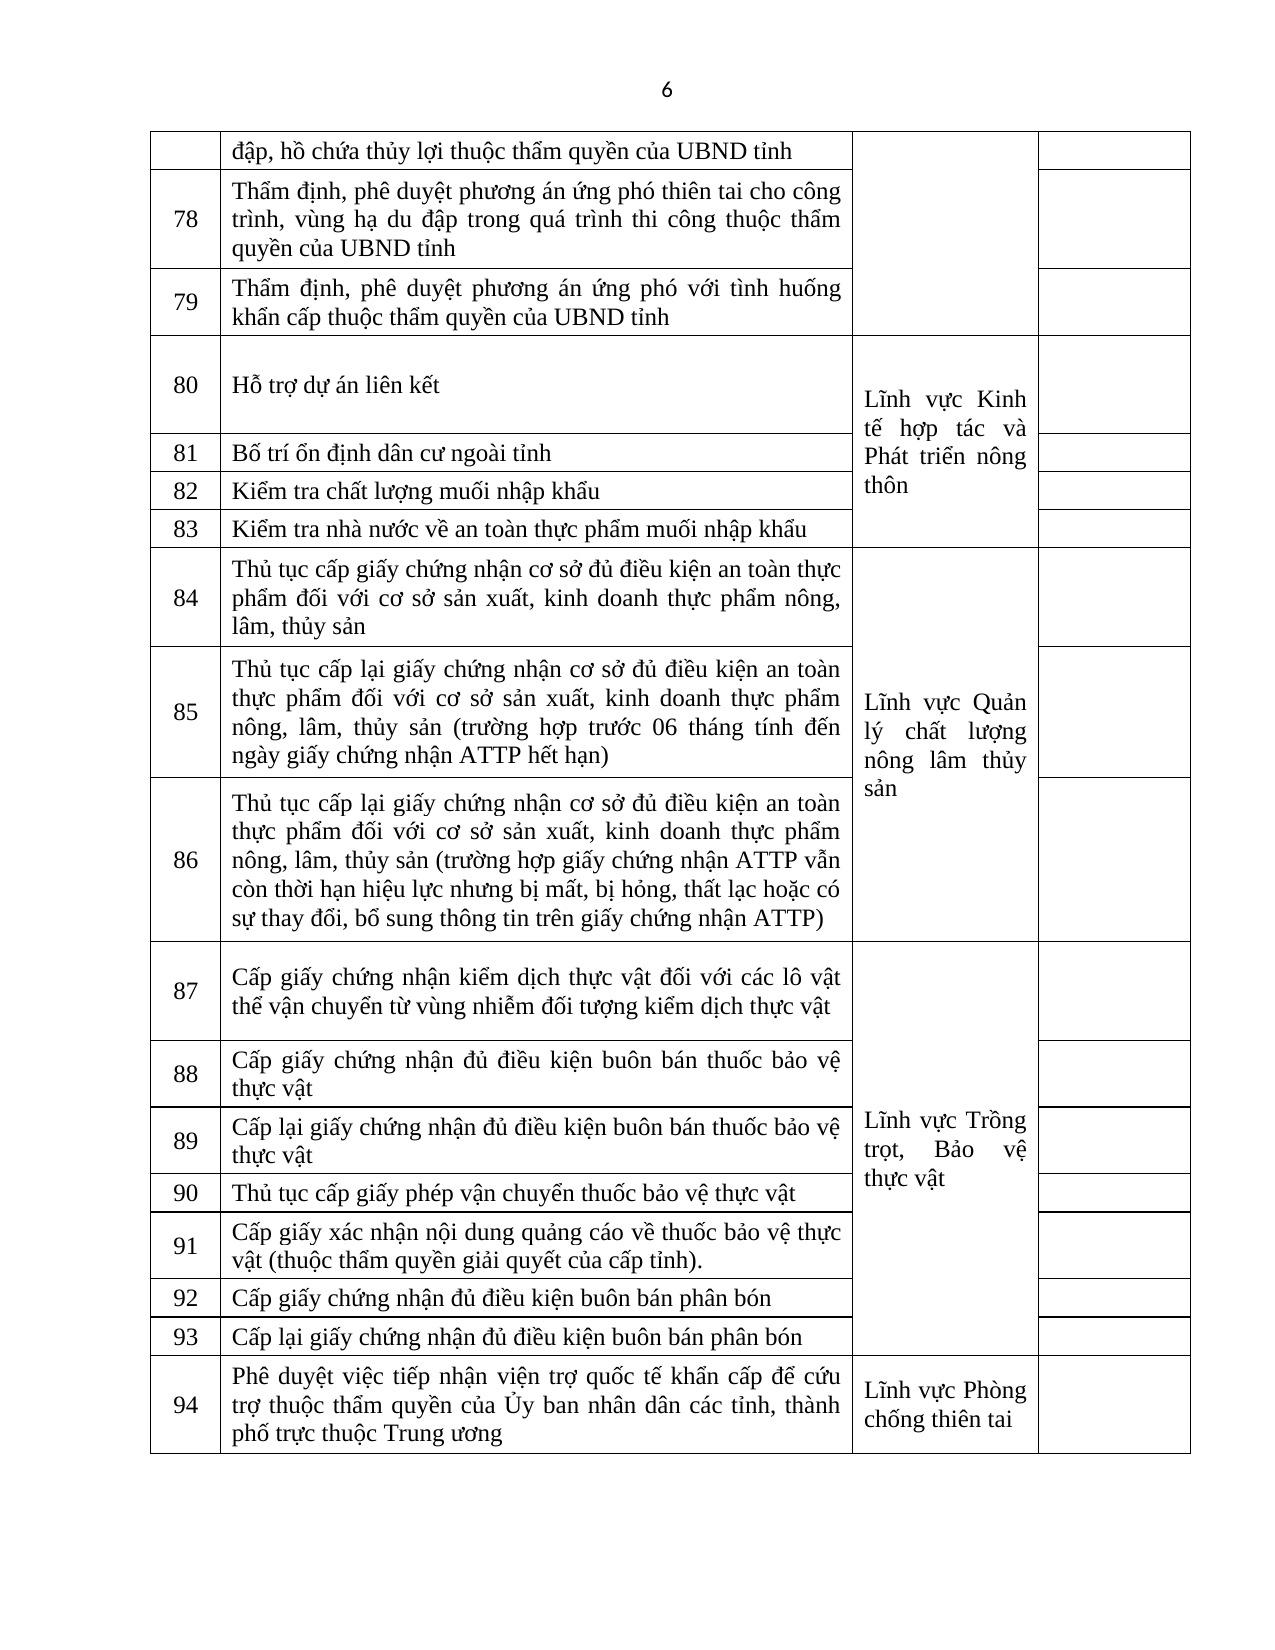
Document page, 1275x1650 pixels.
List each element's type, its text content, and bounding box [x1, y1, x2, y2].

table_cell Thẩm định, phê duyệt phương án ứng phó thiên tai cho công trình, vùng hạ du đập trong quá trình thi công thuộc thẩm quyền của UBND tỉnh [221, 170, 852, 268]
table_cell Cấp lại giấy chứng nhận đủ điều kiện buôn bán thuốc bảo vệ thực vật [221, 1108, 852, 1173]
table_cell Lĩnh vực Quản lý chất lượng nông lâm thủy sản [853, 548, 1038, 941]
table_cell Cấp giấy chứng nhận đủ điều kiện buôn bán thuốc bảo vệ thực vật [221, 1041, 852, 1106]
table_cell [1039, 1279, 1190, 1316]
table_cell 80 [151, 336, 220, 433]
table_cell [1039, 1318, 1190, 1354]
table_cell Cấp lại giấy chứng nhận đủ điều kiện buôn bán phân bón [221, 1318, 852, 1354]
table_cell 86 [151, 778, 220, 941]
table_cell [221, 132, 852, 169]
table_cell Kiểm tra nhà nước về an toàn thực phẩm muối nhập khẩu [221, 510, 852, 547]
table_cell [1039, 1108, 1190, 1173]
table_cell [1039, 472, 1190, 509]
table_cell [1039, 336, 1190, 433]
table_cell 78 [151, 170, 220, 268]
table_cell [1039, 170, 1190, 268]
table_cell Thủ tục cấp giấy phép vận chuyển thuốc bảo vệ thực vật [221, 1174, 852, 1211]
table_cell [1039, 1356, 1190, 1453]
table_cell 83 [151, 510, 220, 547]
table_cell 92 [151, 1279, 220, 1316]
table_cell [1039, 434, 1190, 471]
table_cell 90 [151, 1174, 220, 1211]
table_cell Lĩnh vực Kinh tế hợp tác và Phát triển nông thôn [853, 336, 1038, 547]
table_cell Thủ tục cấp giấy chứng nhận cơ sở đủ điều kiện an toàn thực phẩm đối với cơ sở sản xuất, kinh doanh thực phẩm nông, lâm, thủy sản [221, 548, 852, 646]
table_cell Kiểm tra chất lượng muối nhập khẩu [221, 472, 852, 509]
table_cell [1039, 778, 1190, 941]
table_cell [1039, 510, 1190, 547]
table_cell Thủ tục cấp lại giấy chứng nhận cơ sở đủ điều kiện an toàn thực phẩm đối với cơ sở sản xuất, kinh doanh thực phẩm nông, lâm, thủy sản (trường hợp giấy chứng nhận ATTP vẫn còn thời hạn hiệu lực nhưng bị mất, bị hỏng, thất lạc hoặc có sự thay đổi, bổ sung thông tin trên giấy chứng nhận ATTP) [221, 778, 852, 941]
table_cell [1039, 548, 1190, 646]
table_cell 81 [151, 434, 220, 471]
table_cell Thủ tục cấp lại giấy chứng nhận cơ sở đủ điều kiện an toàn thực phẩm đối với cơ sở sản xuất, kinh doanh thực phẩm nông, lâm, thủy sản (trường hợp trước 06 tháng tính đến ngày giấy chứng nhận ATTP hết hạn) [221, 647, 852, 777]
table_cell 77 [151, 132, 220, 169]
table_cell 94 [151, 1356, 220, 1453]
table_cell [1039, 1041, 1190, 1106]
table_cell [853, 1356, 1038, 1453]
table_cell [1039, 647, 1190, 777]
table_cell 82 [151, 472, 220, 509]
table_cell Thẩm định, phê duyệt phương án ứng phó với tình huống khẩn cấp thuộc thẩm quyền của UBND tỉnh [221, 269, 852, 334]
table_cell [1039, 1213, 1190, 1278]
table_cell 87 [151, 942, 220, 1039]
table_cell 84 [151, 548, 220, 646]
table_cell Lĩnh vực Trồng trọt, Bảo vệ thực vật [853, 942, 1038, 1354]
table_cell 89 [151, 1108, 220, 1173]
table_cell [1039, 269, 1190, 334]
table_cell [1039, 942, 1190, 1039]
table_cell Phê duyệt việc tiếp nhận viện trợ quốc tế khẩn cấp để cứu trợ thuộc thẩm quyền của Ủy ban nhân dân các tỉnh, thành phố trực thuộc Trung ương [221, 1356, 852, 1453]
table_cell 79 [151, 269, 220, 334]
table_cell 91 [151, 1213, 220, 1278]
table_cell 85 [151, 647, 220, 777]
table_cell 88 [151, 1041, 220, 1106]
table_cell Hỗ trợ dự án liên kết [221, 336, 852, 433]
table_cell Cấp giấy xác nhận nội dung quảng cáo về thuốc bảo vệ thực vật (thuộc thẩm quyền giải quyết của cấp tỉnh). [221, 1213, 852, 1278]
table_cell [1039, 132, 1190, 169]
table_cell [1039, 1174, 1190, 1211]
table_cell Cấp giấy chứng nhận đủ điều kiện buôn bán phân bón [221, 1279, 852, 1316]
table_cell Cấp giấy chứng nhận kiểm dịch thực vật đối với các lô vật thể vận chuyển từ vùng nhiễm đối tượng kiểm dịch thực vật [221, 942, 852, 1039]
table_cell 93 [151, 1318, 220, 1354]
table_cell Bố trí ổn định dân cư ngoài tỉnh [221, 434, 852, 471]
